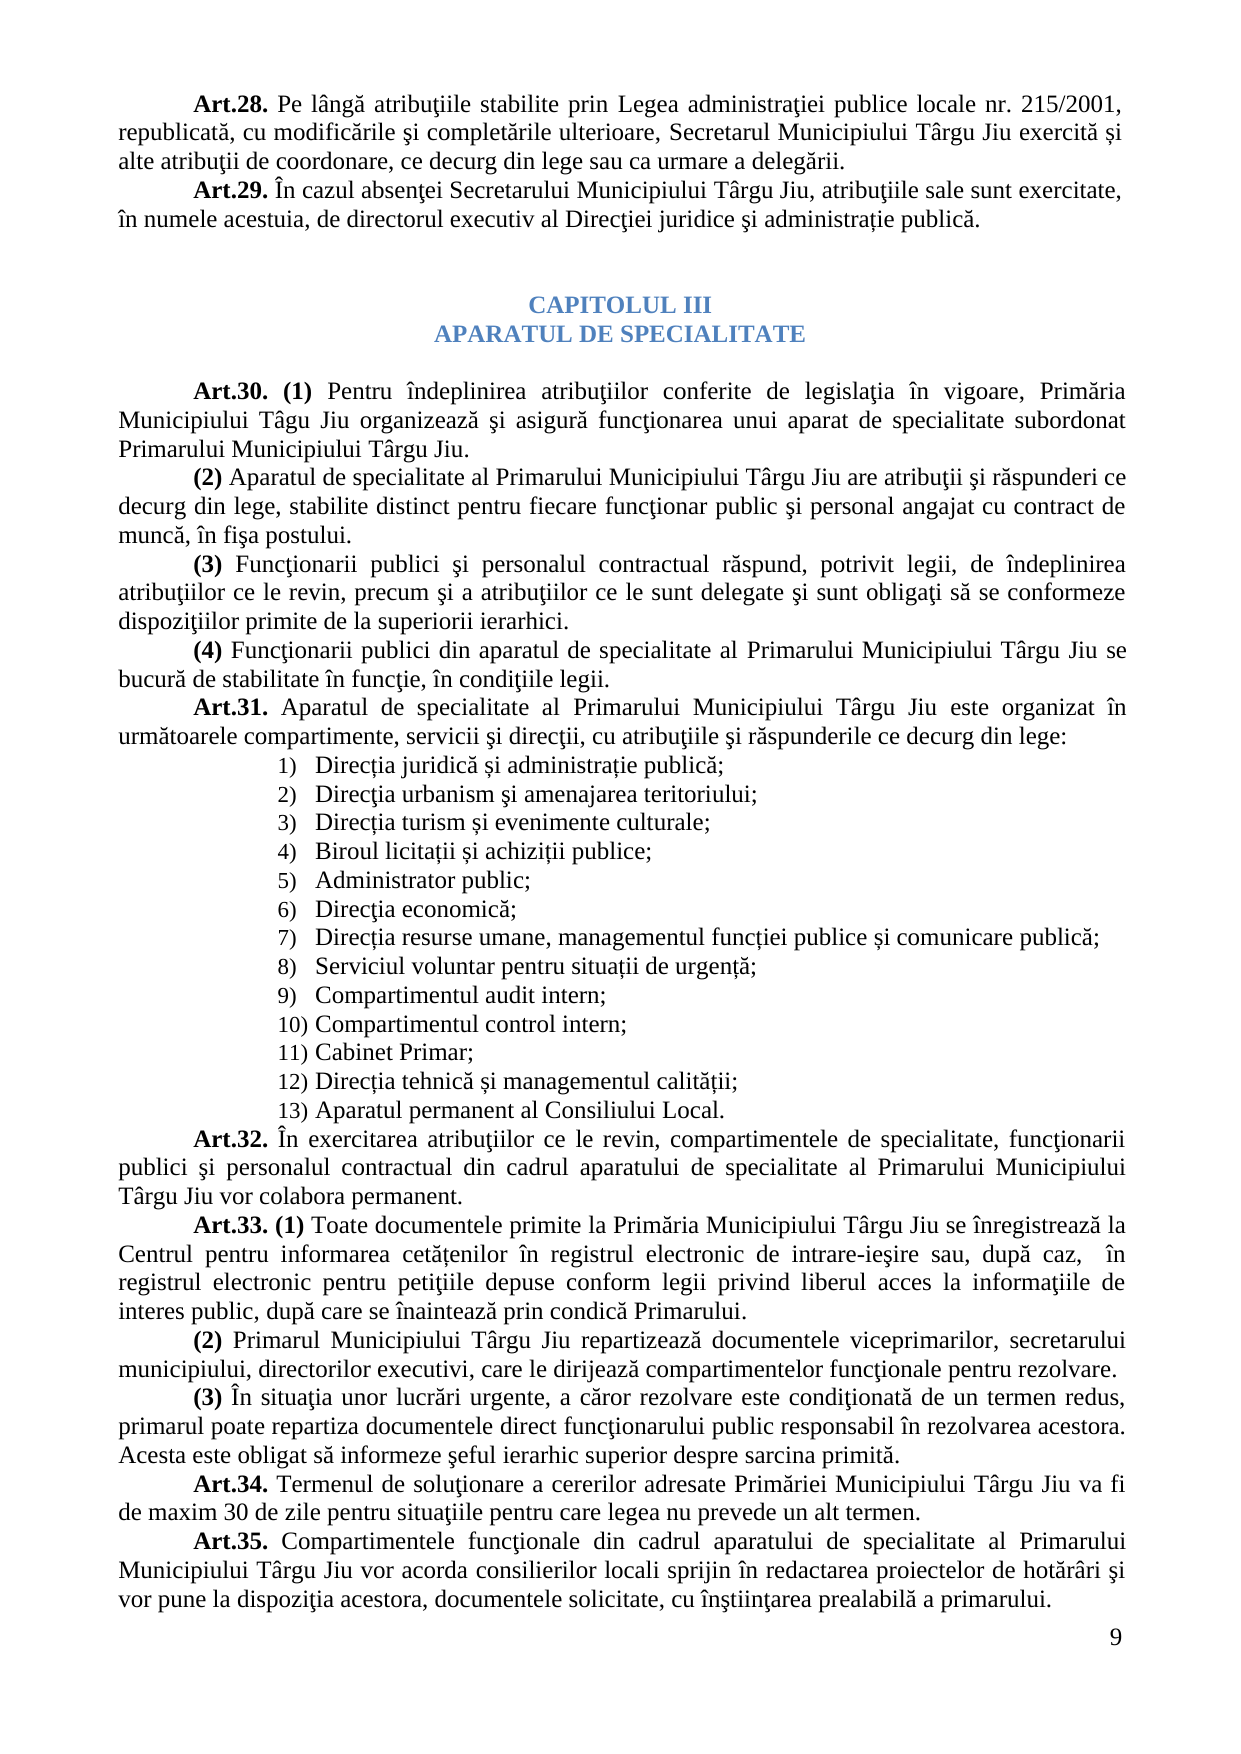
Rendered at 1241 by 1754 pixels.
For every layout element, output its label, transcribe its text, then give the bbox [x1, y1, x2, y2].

text Art.30. (1) Pentru îndeplinirea atribuţiilor conferite de legislaţia în vigoare, Primăria Municipiului Tâgu Jiu organizează şi asigură funcţionarea unui aparat de specialitate subordonat Primarului Municipiului Târgu Jiu. [118, 376, 1127, 462]
text Art.35. Compartimentele funcţionale din cadrul aparatului de specialitate al Primarului Municipiului Târgu Jiu vor acorda consilierilor locali sprijin în redactarea proiectelor de hotărâri şi vor pune la dispoziţia acestora, documentele solicitate, cu înştiinţarea prealabilă a primarului. [118, 1526, 1127, 1612]
list Aparatul permanent al Consiliului Local. [277, 1095, 1127, 1124]
list Direcţia economică; [277, 894, 1127, 922]
text (3) În situaţia unor lucrări urgente, a căror rezolvare este condiţionată de un termen redus, primarul poate repartiza documentele direct funcţionarului public responsabil în rezolvarea acestora. Acesta este obligat să informeze şeful ierarhic superior despre sarcina primită. [118, 1382, 1127, 1469]
text Art.32. În exercitarea atribuţiilor ce le revin, compartimentele de specialitate, funcţionarii publici şi personalul contractual din cadrul aparatului de specialitate al Primarului Municipiului Târgu Jiu vor colabora permanent. [118, 1124, 1127, 1210]
text Art.28. Pe lângă atribuţiile stabilite prin Legea administraţiei publice locale nr. 215/2001, republicată, cu modificările şi completările ulterioare, Secretarul Municipiului Târgu Jiu exercită și alte atribuţii de coordonare, ce decurg din lege sau ca urmare a delegării. [118, 89, 1122, 175]
text Art.33. (1) Toate documentele primite la Primăria Municipiului Târgu Jiu se înregistrează la Centrul pentru informarea cetățenilor în registrul electronic de intrare-ieşire sau, după caz, în registrul electronic pentru petiţiile depuse conform legii privind liberul acces la informaţiile de interes public, după care se înaintează prin condică Primarului. [118, 1210, 1127, 1325]
list Direcția juridică și administrație publică; [277, 750, 1127, 779]
list Cabinet Primar; [277, 1037, 1127, 1066]
list Compartimentul control intern; [277, 1009, 1127, 1037]
list Direcția turism și evenimente culturale; [277, 807, 1127, 836]
list Administrator public; [277, 865, 1127, 894]
list Direcția resurse umane, managementul funcției publice și comunicare publică; [277, 922, 1127, 951]
text (2) Primarul Municipiului Târgu Jiu repartizează documentele viceprimarilor, secretarului municipiului, directorilor executivi, care le dirijează compartimentelor funcţionale pentru rezolvare. [118, 1325, 1127, 1382]
list Direcţia urbanism şi amenajarea teritoriului; [277, 779, 1127, 807]
text (3) Funcţionarii publici şi personalul contractual răspund, potrivit legii, de îndeplinirea atribuţiilor ce le revin, precum şi a atribuţiilor ce le sunt delegate şi sunt obligaţi să se conformeze dispoziţiilor primite de la superiorii ierarhici. [118, 549, 1127, 635]
list Compartimentul audit intern; [277, 980, 1127, 1009]
list Biroul licitații și achiziții publice; [277, 836, 1127, 865]
text Art.31. Aparatul de specialitate al Primarului Municipiului Târgu Jiu este organizat în următoarele compartimente, servicii şi direcţii, cu atribuţiile şi răspunderile ce decurg din lege: [118, 692, 1127, 750]
text Art.29. În cazul absenţei Secretarului Municipiului Târgu Jiu, atribuţiile sale sunt exercitate, în numele acestuia, de directorul executiv al Direcţiei juridice şi administrație publică. [118, 175, 1122, 232]
text APARATUL DE SPECIALITATE [118, 319, 1122, 347]
list Direcția tehnică și managementul calității; [277, 1066, 1127, 1095]
list Serviciul voluntar pentru situații de urgență; [277, 951, 1127, 980]
text CAPITOLUL III [118, 290, 1122, 319]
text (4) Funcţionarii publici din aparatul de specialitate al Primarului Municipiului Târgu Jiu se bucură de stabilitate în funcţie, în condiţiile legii. [118, 635, 1127, 692]
text (2) Aparatul de specialitate al Primarului Municipiului Târgu Jiu are atribuţii şi răspunderi ce decurg din lege, stabilite distinct pentru fiecare funcţionar public şi personal angajat cu contract de muncă, în fişa postului. [118, 462, 1127, 549]
text Art.34. Termenul de soluţionare a cererilor adresate Primăriei Municipiului Târgu Jiu va fi de maxim 30 de zile pentru situaţiile pentru care legea nu prevede un alt termen. [118, 1469, 1127, 1526]
